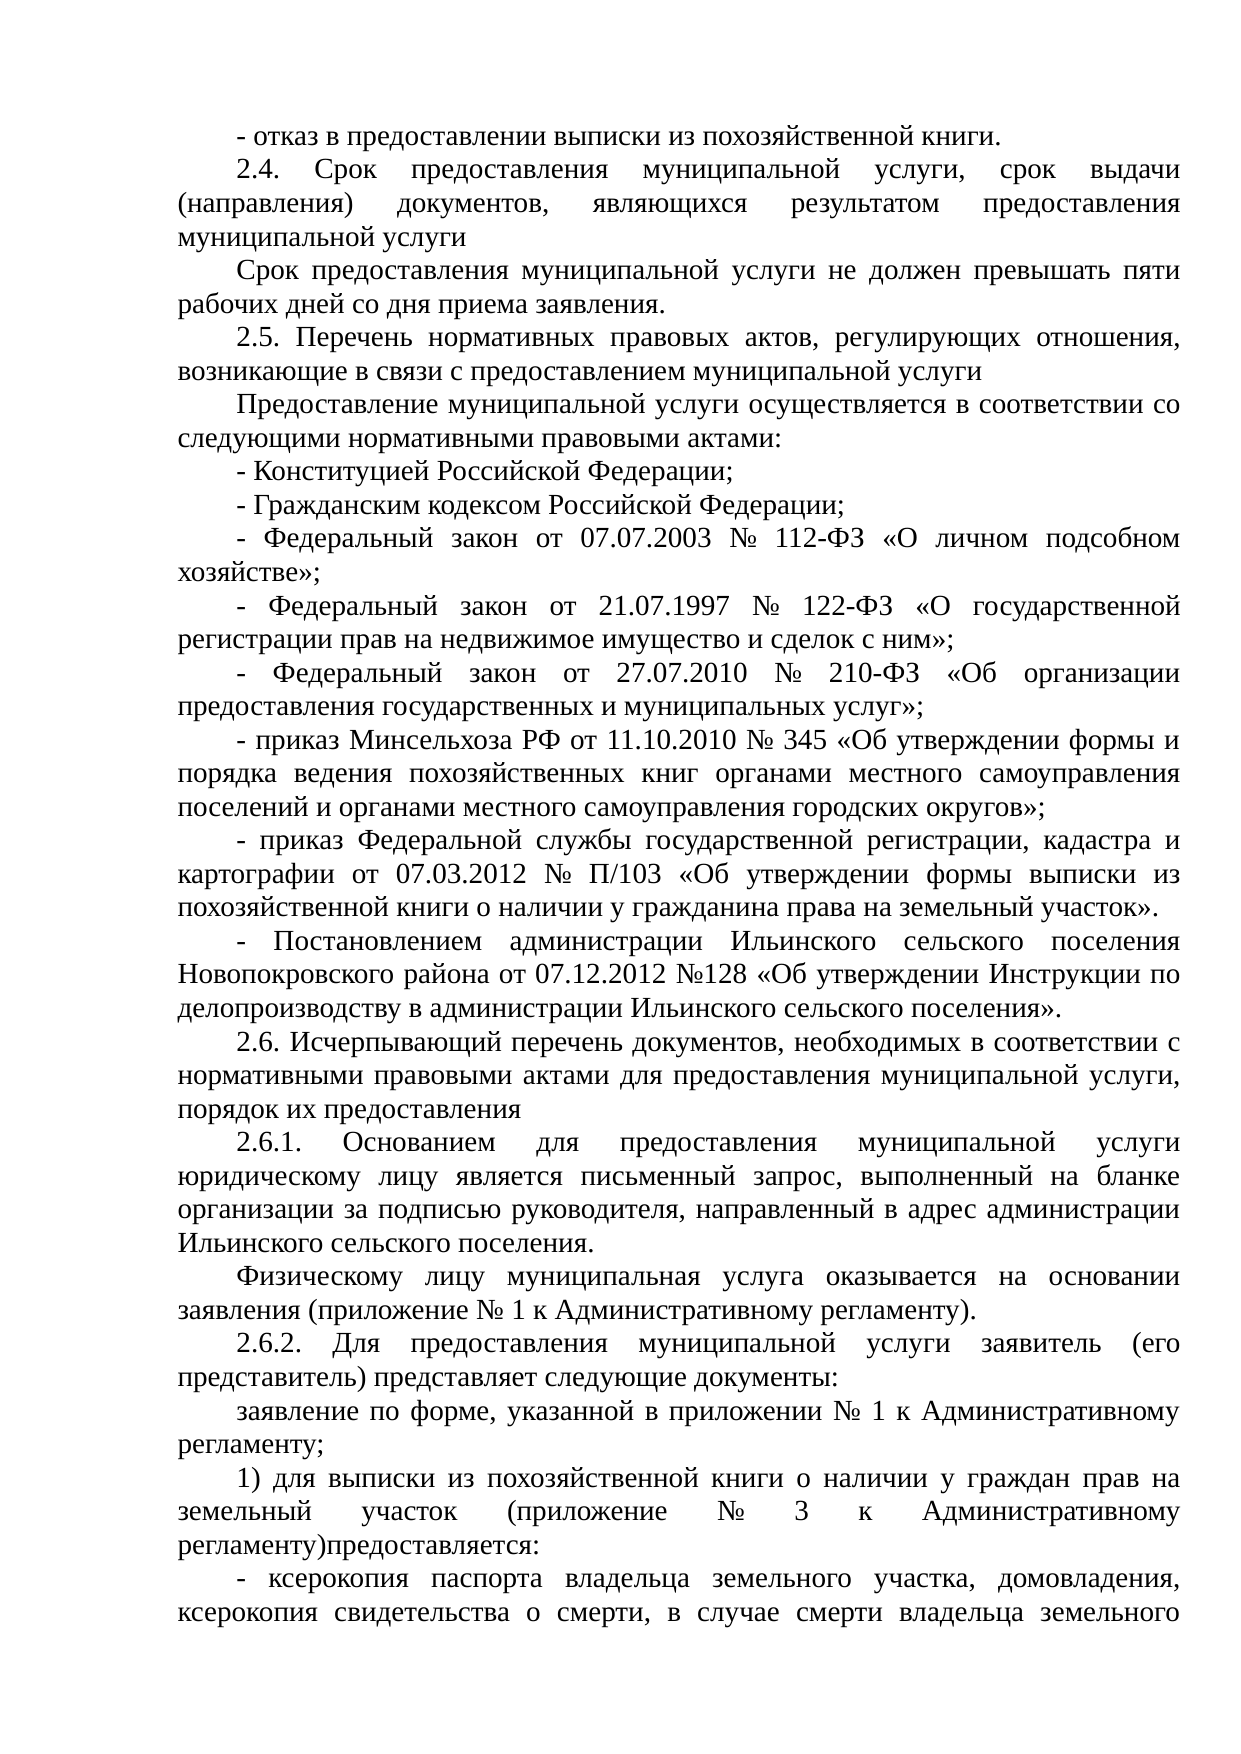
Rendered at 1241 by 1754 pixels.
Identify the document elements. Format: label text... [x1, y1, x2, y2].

text - приказ Федеральной службы государственной регистрации, кадастра и картографии от 07.03.2012 № П/103 «Об утверждении формы выписки из похозяйственной книги о наличии у гражданина права на земельный участок». [177, 822, 1181, 923]
text - Федеральный закон от 07.07.2003 № 112-ФЗ «О личном подсобном хозяйстве»; [177, 521, 1181, 588]
text - отказ в предоставлении выписки из похозяйственной книги. [177, 118, 1181, 152]
text - приказ Минсельхоза РФ от 11.10.2010 № 345 «Об утверждении формы и порядка ведения похозяйственных книг органами местного самоуправления поселений и органами местного самоуправления городских округов»; [177, 722, 1181, 822]
text 2.6. Исчерпывающий перечень документов, необходимых в соответствии с нормативными правовыми актами для предоставления муниципальной услуги, порядок их предоставления [177, 1024, 1181, 1124]
text 2.4. Срок предоставления муниципальной услуги, срок выдачи (направления) документов, являющихся результатом предоставления муниципальной услуги [177, 152, 1181, 252]
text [177, 1560, 1181, 1627]
text 2.5. Перечень нормативных правовых актов, регулирующих отношения, возникающие в связи с предоставлением муниципальной услуги [177, 319, 1181, 386]
text - Федеральный закон от 27.07.2010 № 210-ФЗ «Об организации предоставления государственных и муниципальных услуг»; [177, 655, 1181, 722]
text заявление по форме, указанной в приложении № 1 к Административному регламенту; [177, 1393, 1181, 1460]
text Физическому лицу муниципальная услуга оказывается на основании заявления (приложение № 1 к Административному регламенту). [177, 1258, 1181, 1326]
text 2.6.1. Основанием для предоставления муниципальной услуги юридическому лицу является письменный запрос, выполненный на бланке организации за подписью руководителя, направленный в адрес администрации Ильинского сельского поселения. [177, 1124, 1181, 1258]
text - Гражданским кодексом Российской Федерации; [177, 487, 1181, 521]
text - Федеральный закон от 21.07.1997 № 122-ФЗ «О государственной регистрации прав на недвижимое имущество и сделок с ним»; [177, 588, 1181, 655]
text Срок предоставления муниципальной услуги не должен превышать пяти рабочих дней со дня приема заявления. [177, 252, 1181, 319]
text Предоставление муниципальной услуги осуществляется в соответствии со следующими нормативными правовыми актами: [177, 386, 1181, 453]
text - Постановлением администрации Ильинского сельского поселения Новопокровского района от 07.12.2012 №128 «Об утверждении Инструкции по делопроизводству в администрации Ильинского сельского поселения». [177, 923, 1181, 1024]
text 1) для выписки из похозяйственной книги о наличии у граждан прав на земельный участок (приложение № 3 к Административному регламенту)предоставляется: [177, 1460, 1181, 1560]
text - Конституцией Российской Федерации; [177, 453, 1181, 487]
text 2.6.2. Для предоставления муниципальной услуги заявитель (его представитель) представляет следующие документы: [177, 1326, 1181, 1393]
